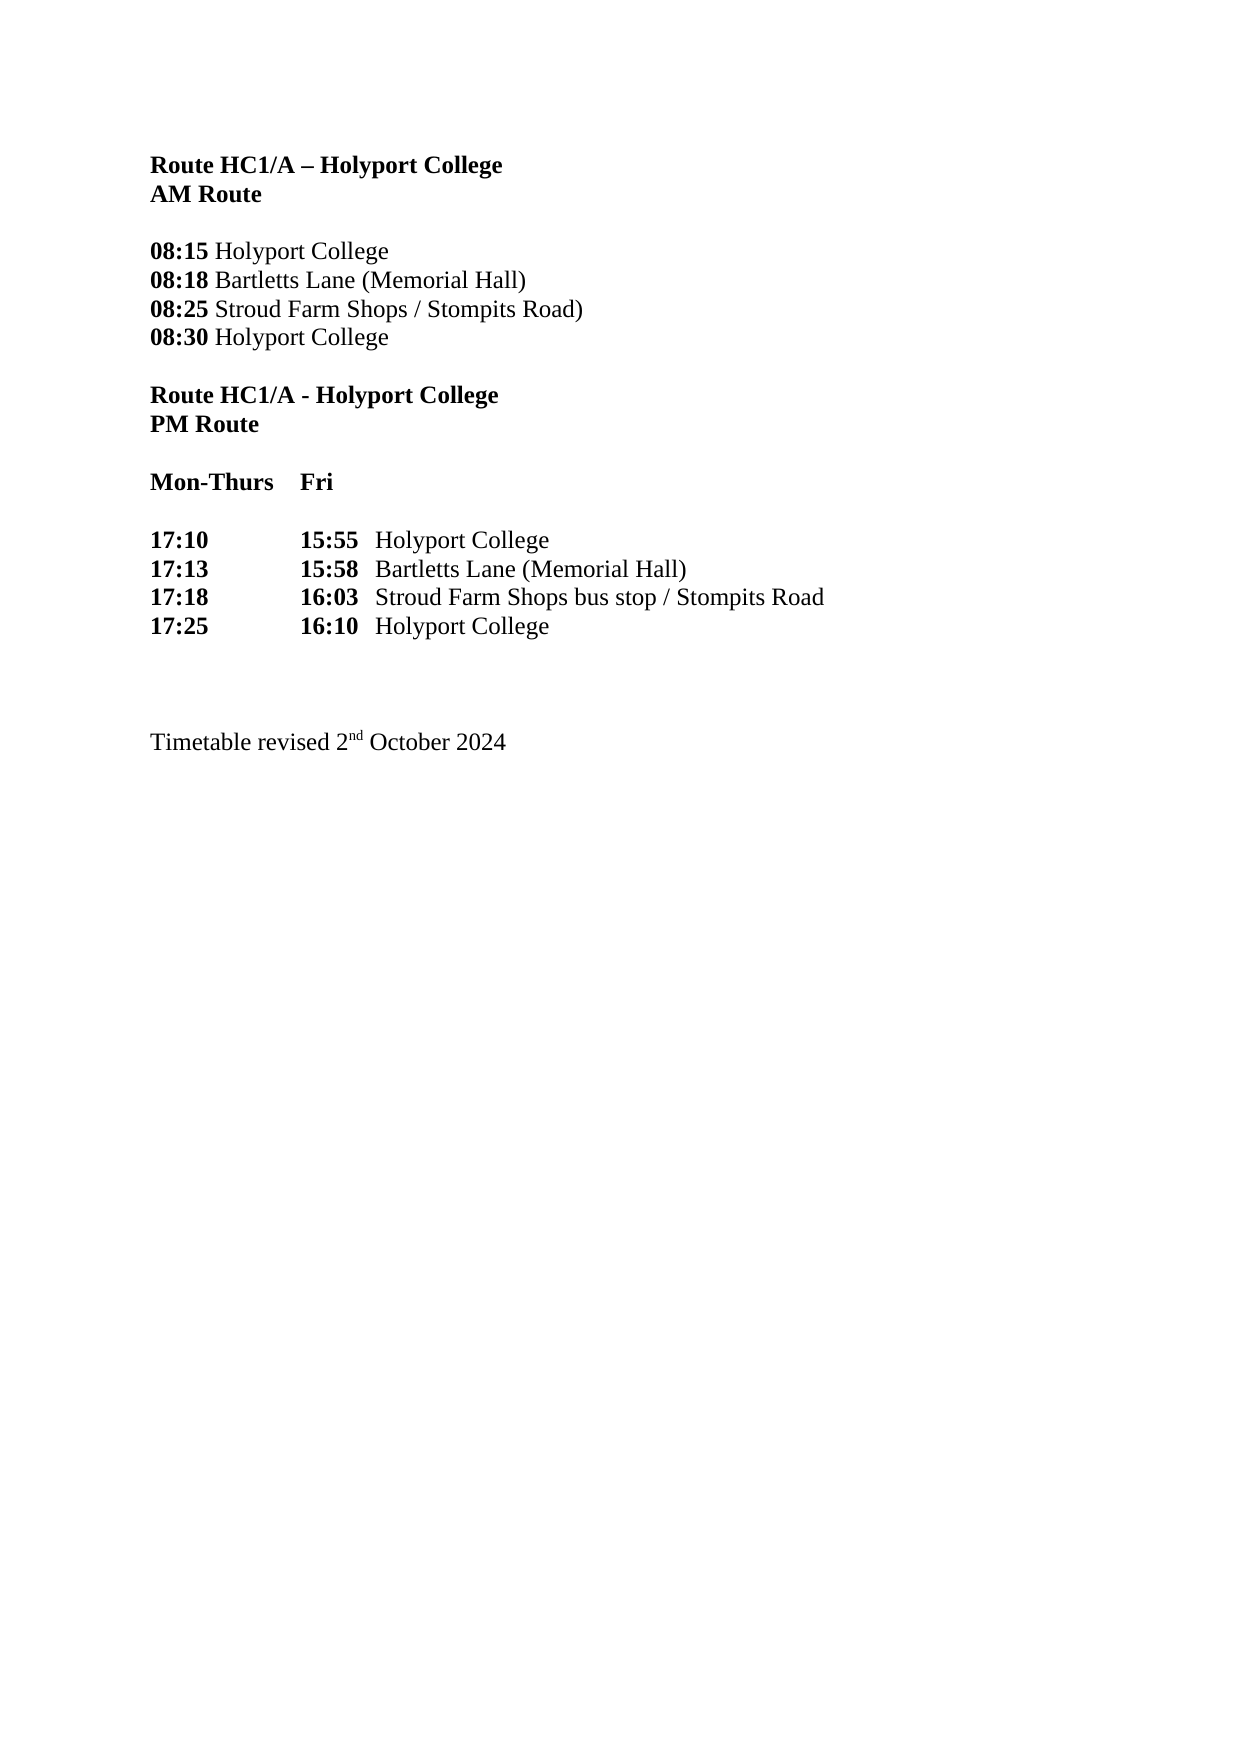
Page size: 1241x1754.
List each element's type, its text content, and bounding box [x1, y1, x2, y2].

text Timetable revised 2nd October 2024 [150, 727, 1090, 755]
text AM Route [150, 179, 1090, 207]
text 08:15 Holyport College [150, 236, 1090, 265]
text 17:10 15:55 Holyport College 17:13 15:58 Bartletts Lane (Memorial Hall) 17:18 16:03 Stroud Farm Shops bus stop / Stompits Road 17:25 16:10 Holyport College [150, 525, 1090, 697]
text 08:25 Stroud Farm Shops / Stompits Road) [150, 294, 1090, 322]
text Route HC1/A – Holyport College [150, 150, 1090, 179]
text 08:30 Holyport College [150, 322, 1090, 351]
text Mon-Thurs Fri [150, 467, 1090, 496]
text 08:18 Bartletts Lane (Memorial Hall) [150, 265, 1090, 294]
text Route HC1/A - Holyport College PM Route [150, 380, 1090, 438]
